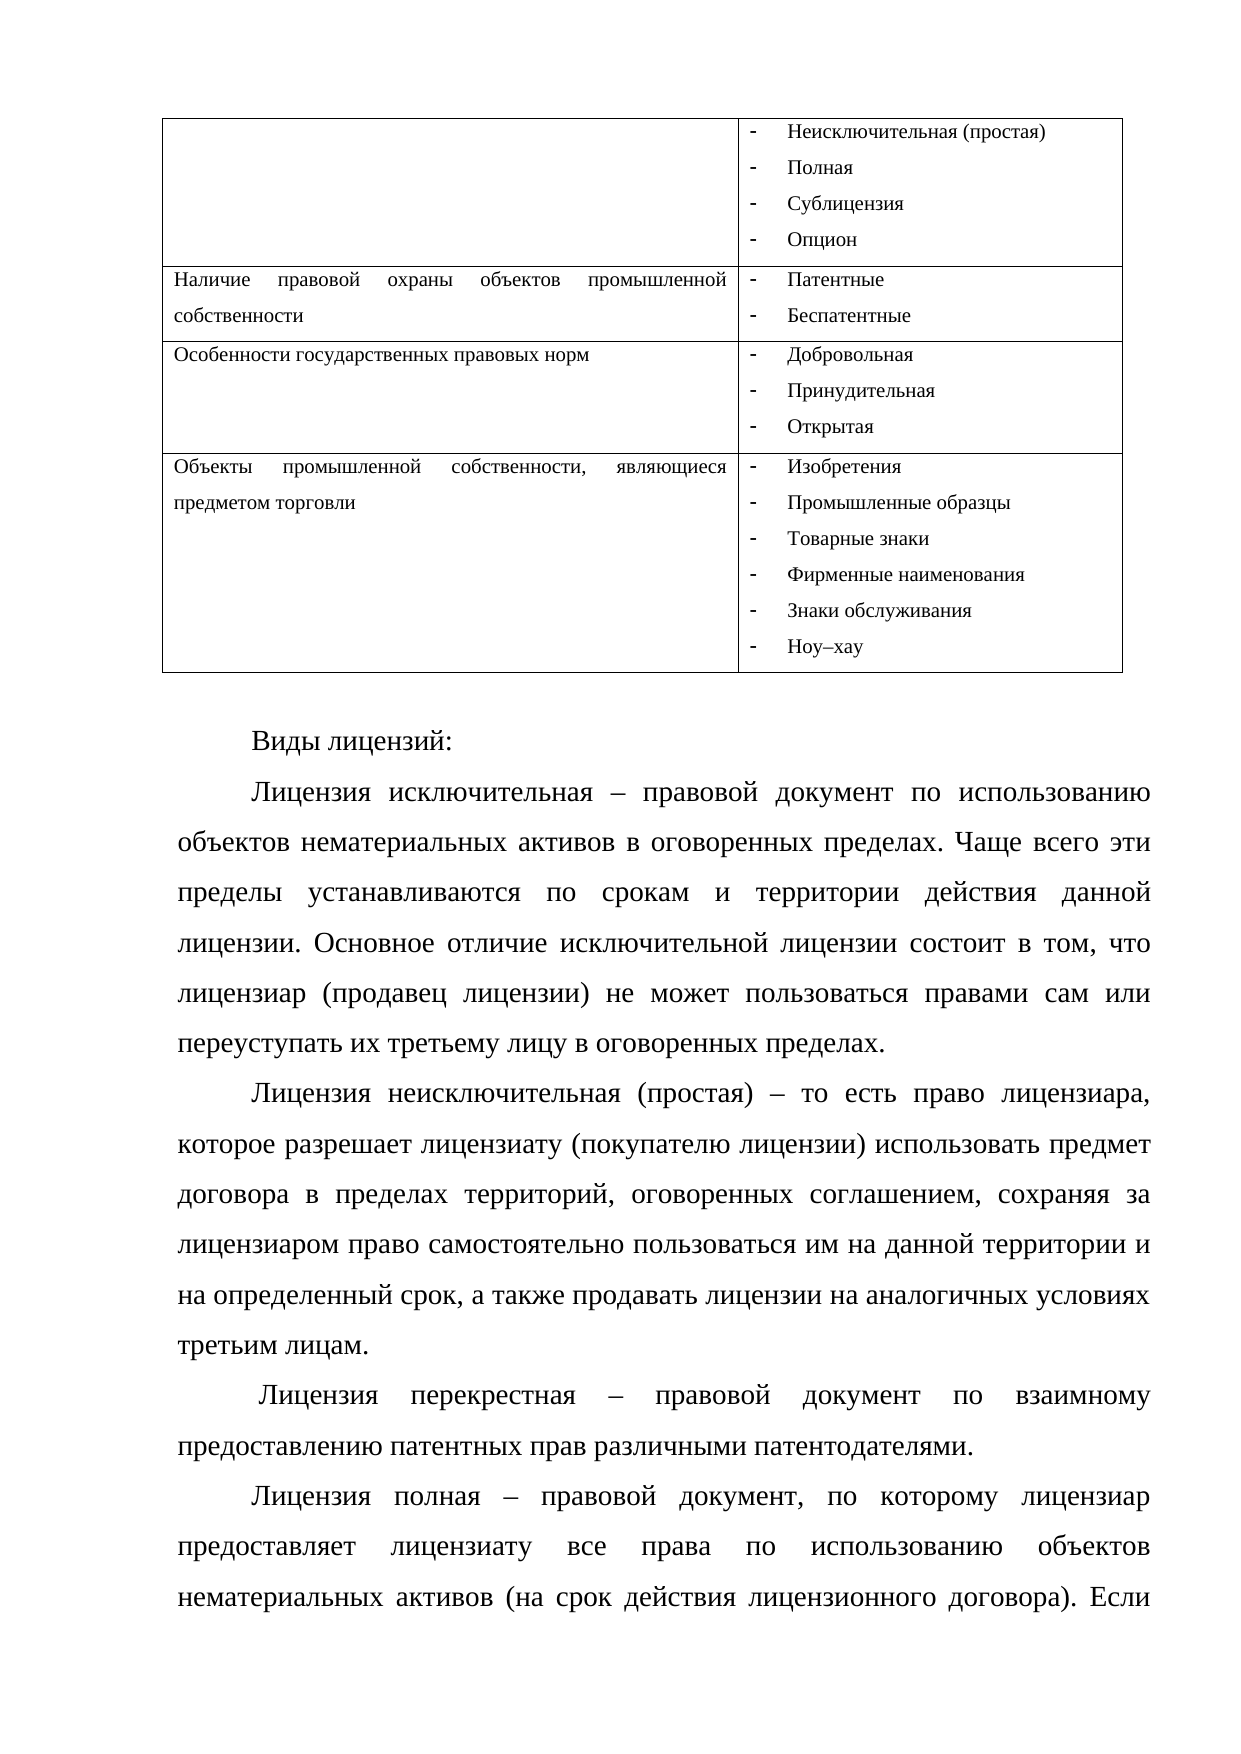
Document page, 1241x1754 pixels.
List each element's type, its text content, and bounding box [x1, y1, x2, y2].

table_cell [163, 119, 738, 266]
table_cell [739, 119, 1122, 266]
table_cell Изобретения Промышленные образцы Товарные знаки Фирменные наименования Знаки обслуживания Ноу–хау [739, 454, 1122, 672]
table_cell Особенности государственных правовых норм [163, 342, 738, 452]
text Виды лицензий: [177, 723, 1152, 757]
text Лицензия перекрестная – правовой документ по взаимному предоставлению патентных прав различными патентодателями. [177, 1377, 1152, 1461]
text Лицензия исключительная – правовой документ по использованию объектов нематериальных активов в оговоренных пределах. Чаще всего эти пределы устанавливаются по срокам и территории действия данной лицензии. Основное отличие исключительной лицензии состоит в том, что лицензиар (продавец лицензии) не может пользоваться правами сам или переуступать их третьему лицу в оговоренных пределах. [177, 774, 1152, 1059]
table_cell Объекты промышленной собственности, являющиеся предметом торговли [163, 454, 738, 672]
table_cell Добровольная Принудительная Открытая [739, 342, 1122, 452]
text Лицензия неисключительная (простая) – то есть право лицензиара, которое разрешает лицензиату (покупателю лицензии) использовать предмет договора в пределах территорий, оговоренных соглашением, сохраняя за лицензиаром право самостоятельно пользоваться им на данной территории и на определенный срок, а также продавать лицензии на аналогичных условиях третьим лицам. [177, 1076, 1152, 1361]
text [177, 1478, 1152, 1612]
table_cell Патентные Беспатентные [739, 267, 1122, 341]
table_cell Наличие правовой охраны объектов промышленной собственности [163, 267, 738, 341]
